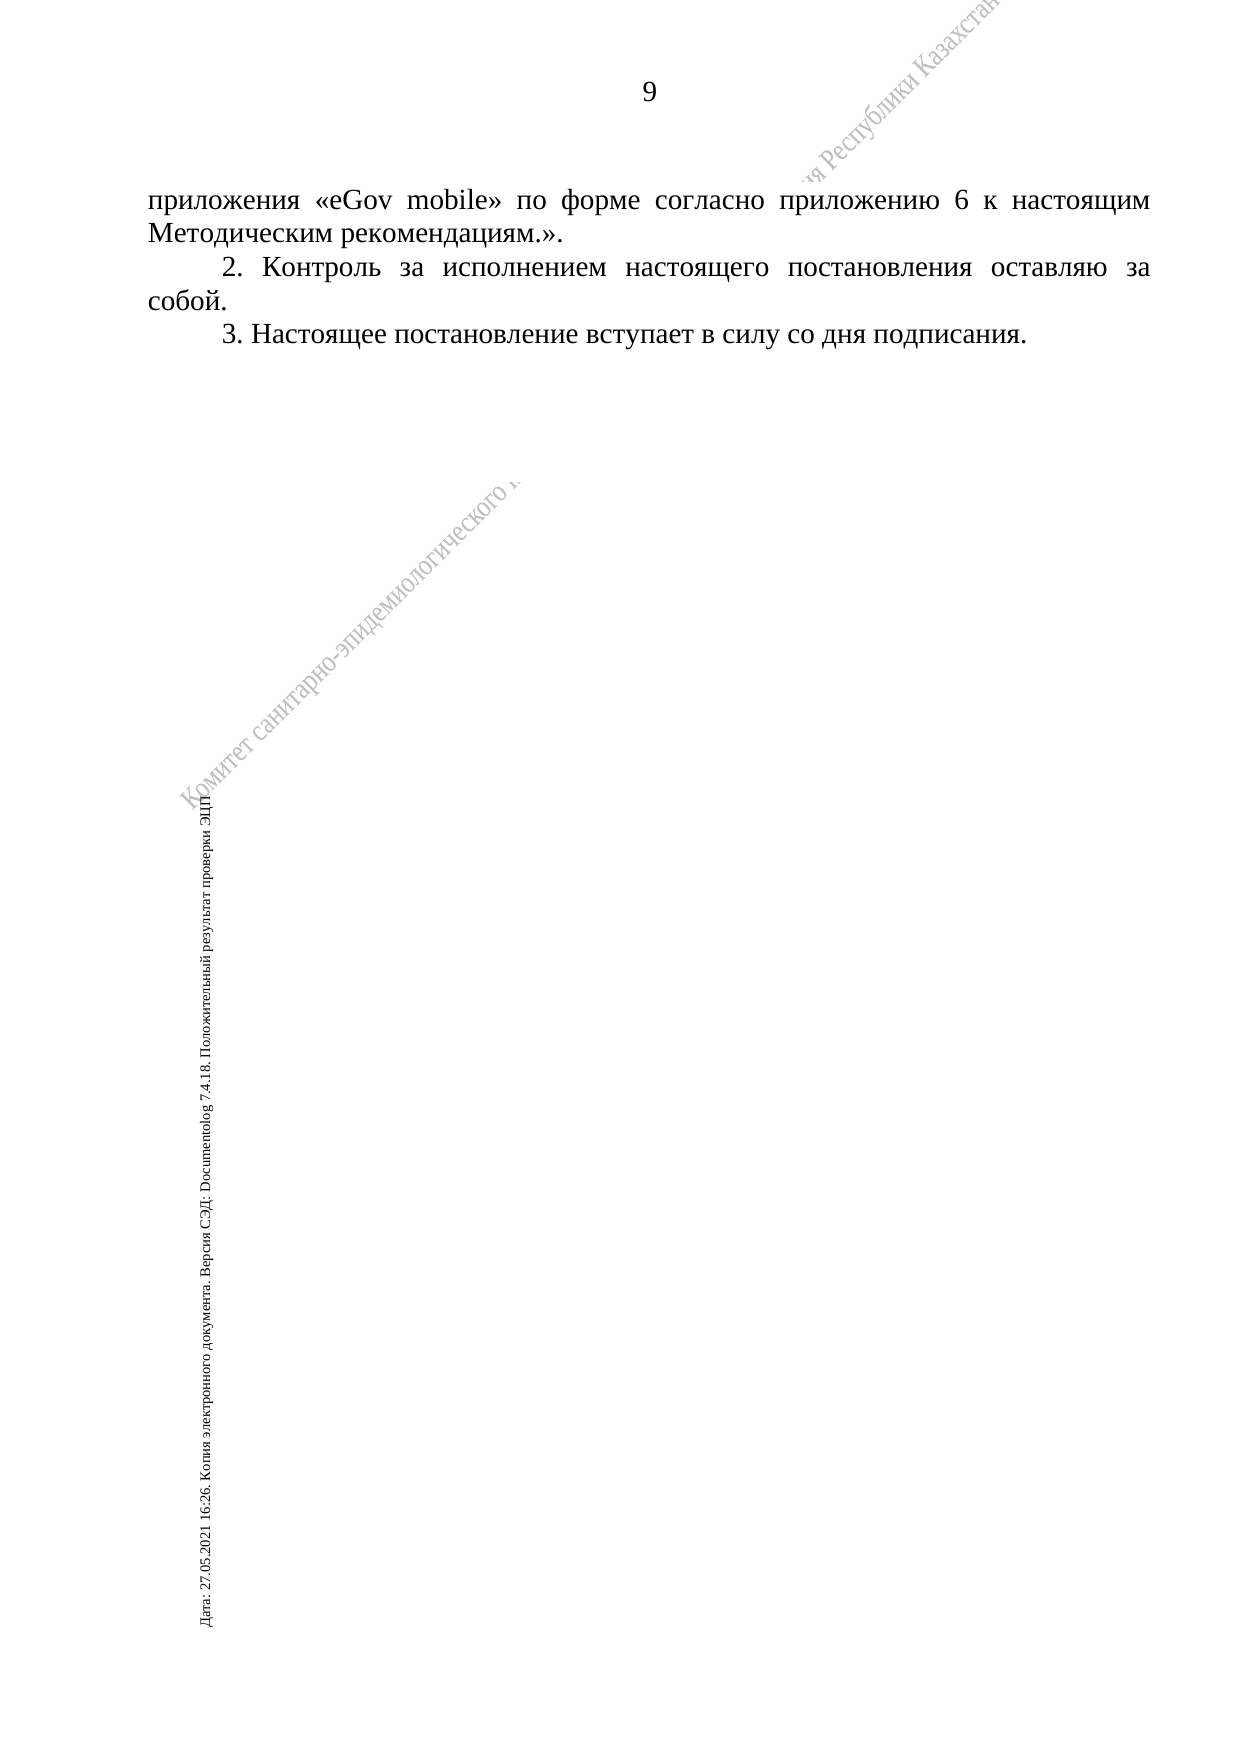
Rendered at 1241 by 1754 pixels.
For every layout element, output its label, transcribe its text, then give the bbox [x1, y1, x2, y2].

text «72-3. По результатам проведения вакцинации против КВИ граждане Республики Казахстан и иностранные граждане получают электронный «Паспорт вакцинации» в сервисе «Цифровые документы» мобильного приложения «eGov mobile» по форме согласно приложению 6 к настоящим Методическим рекомендациям.». [148, 182, 1152, 249]
text 3. Настоящее постановление вступает в силу со дня подписания. [148, 316, 1152, 350]
text 2. Контроль за исполнением настоящего постановления оставляю за собой. [148, 249, 1152, 316]
